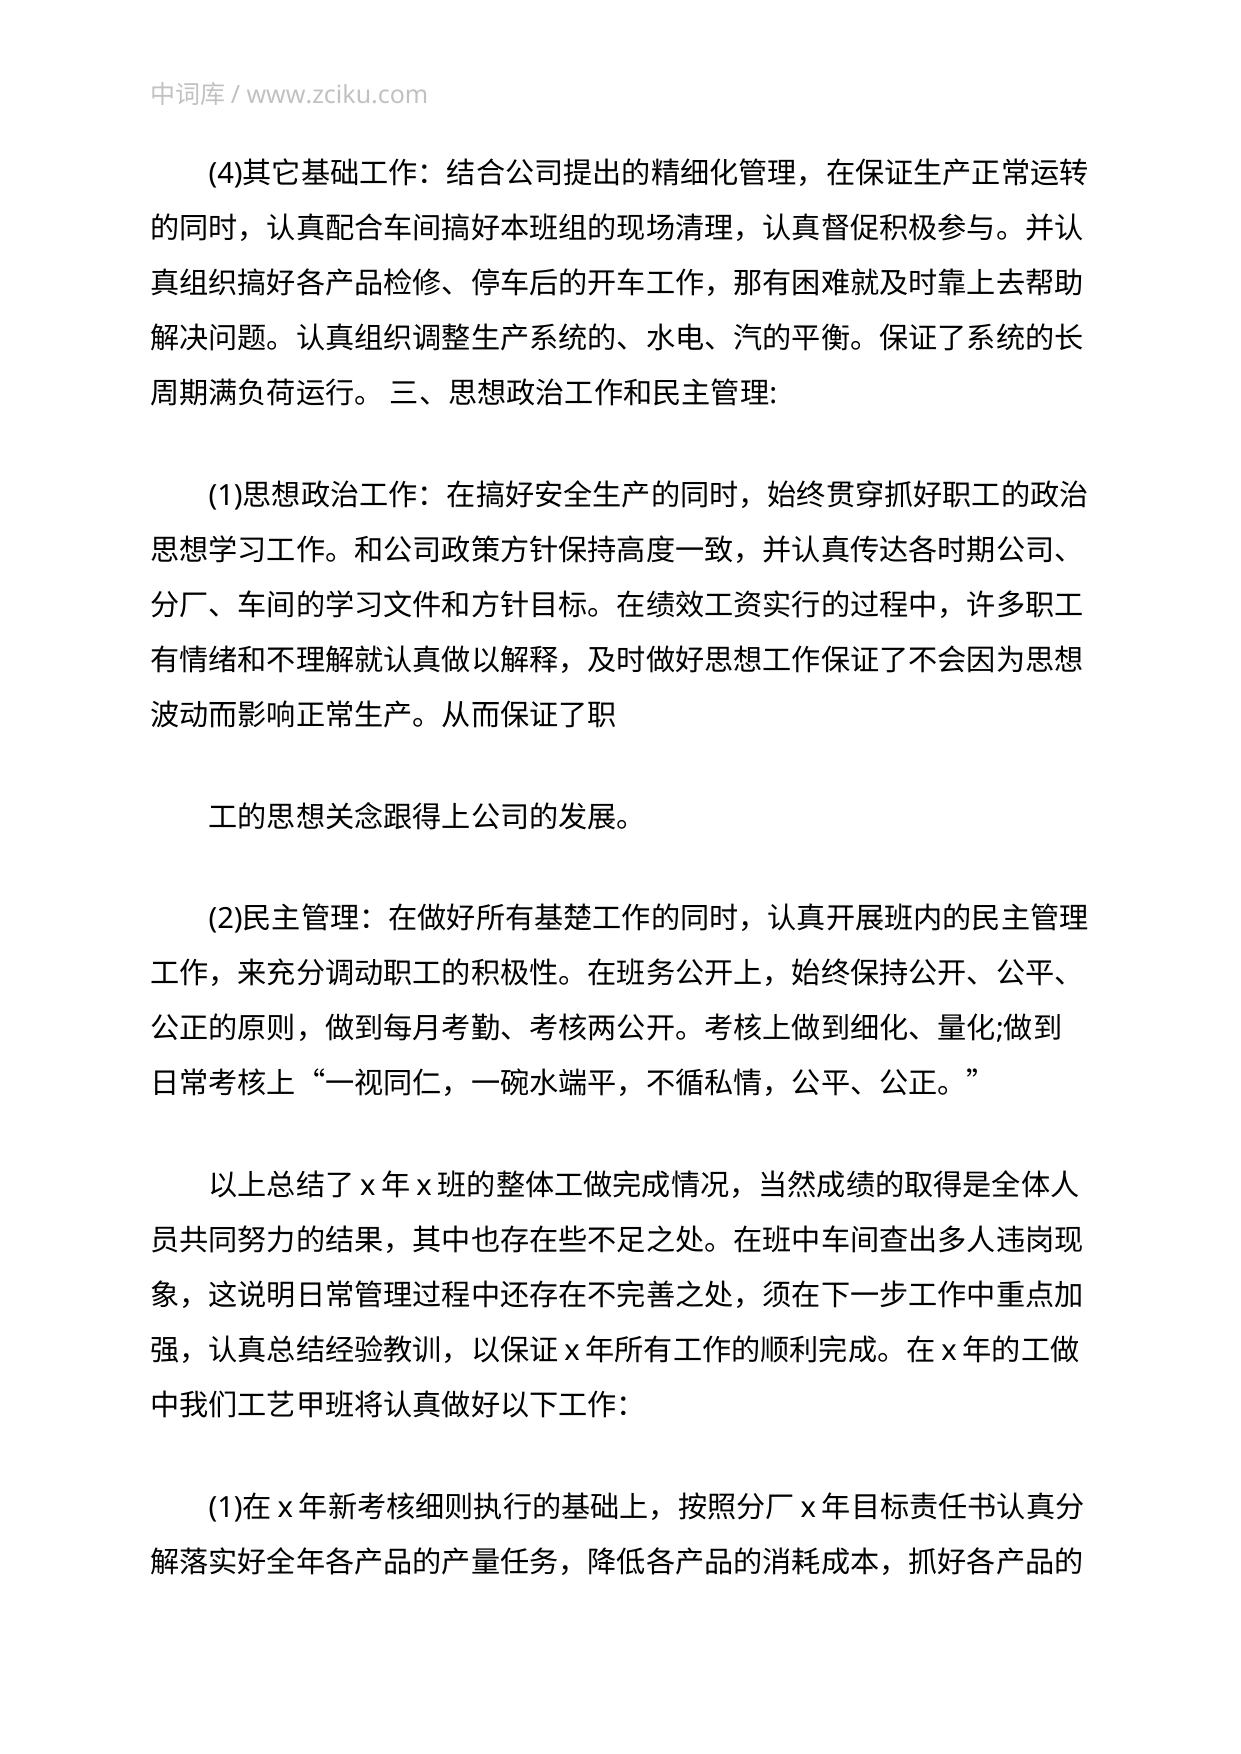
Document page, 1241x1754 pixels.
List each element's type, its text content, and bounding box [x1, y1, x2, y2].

text 以上总结了x年x班的整体工做完成情况，当然成绩的取得是全体人员共同努力的结果，其中也存在些不足之处。在班中车间查出多人违岗现象，这说明日常管理过程中还存在不完善之处，须在下一步工作中重点加强，认真总结经验教训，以保证x年所有工作的顺利完成。在x年的工做中我们工艺甲班将认真做好以下工作： [150, 1162, 1090, 1424]
text 工的思想关念跟得上公司的发展。 [150, 793, 1090, 835]
text (1)思想政治工作：在搞好安全生产的同时，始终贯穿抓好职工的政治思想学习工作。和公司政策方针保持高度一致，并认真传达各时期公司、分厂、车间的学习文件和方针目标。在绩效工资实行的过程中，许多职工有情绪和不理解就认真做以解释，及时做好思想工作保证了不会因为思想波动而影响正常生产。从而保证了职 [150, 472, 1090, 734]
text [150, 1483, 1090, 1580]
text (4)其它基础工作：结合公司提出的精细化管理，在保证生产正常运转的同时，认真配合车间搞好本班组的现场清理，认真督促积极参与。并认真组织搞好各产品检修、停车后的开车工作，那有困难就及时靠上去帮助解决问题。认真组织调整生产系统的、水电、汽的平衡。保证了系统的长周期满负荷运行。 三、思想政治工作和民主管理: [150, 150, 1090, 412]
text (2)民主管理：在做好所有基楚工作的同时，认真开展班内的民主管理工作，来充分调动职工的积极性。在班务公开上，始终保持公开、公平、公正的原则，做到每月考勤、考核两公开。考核上做到细化、量化;做到日常考核上“一视同仁，一碗水端平，不循私情，公平、公正。” [150, 895, 1090, 1102]
